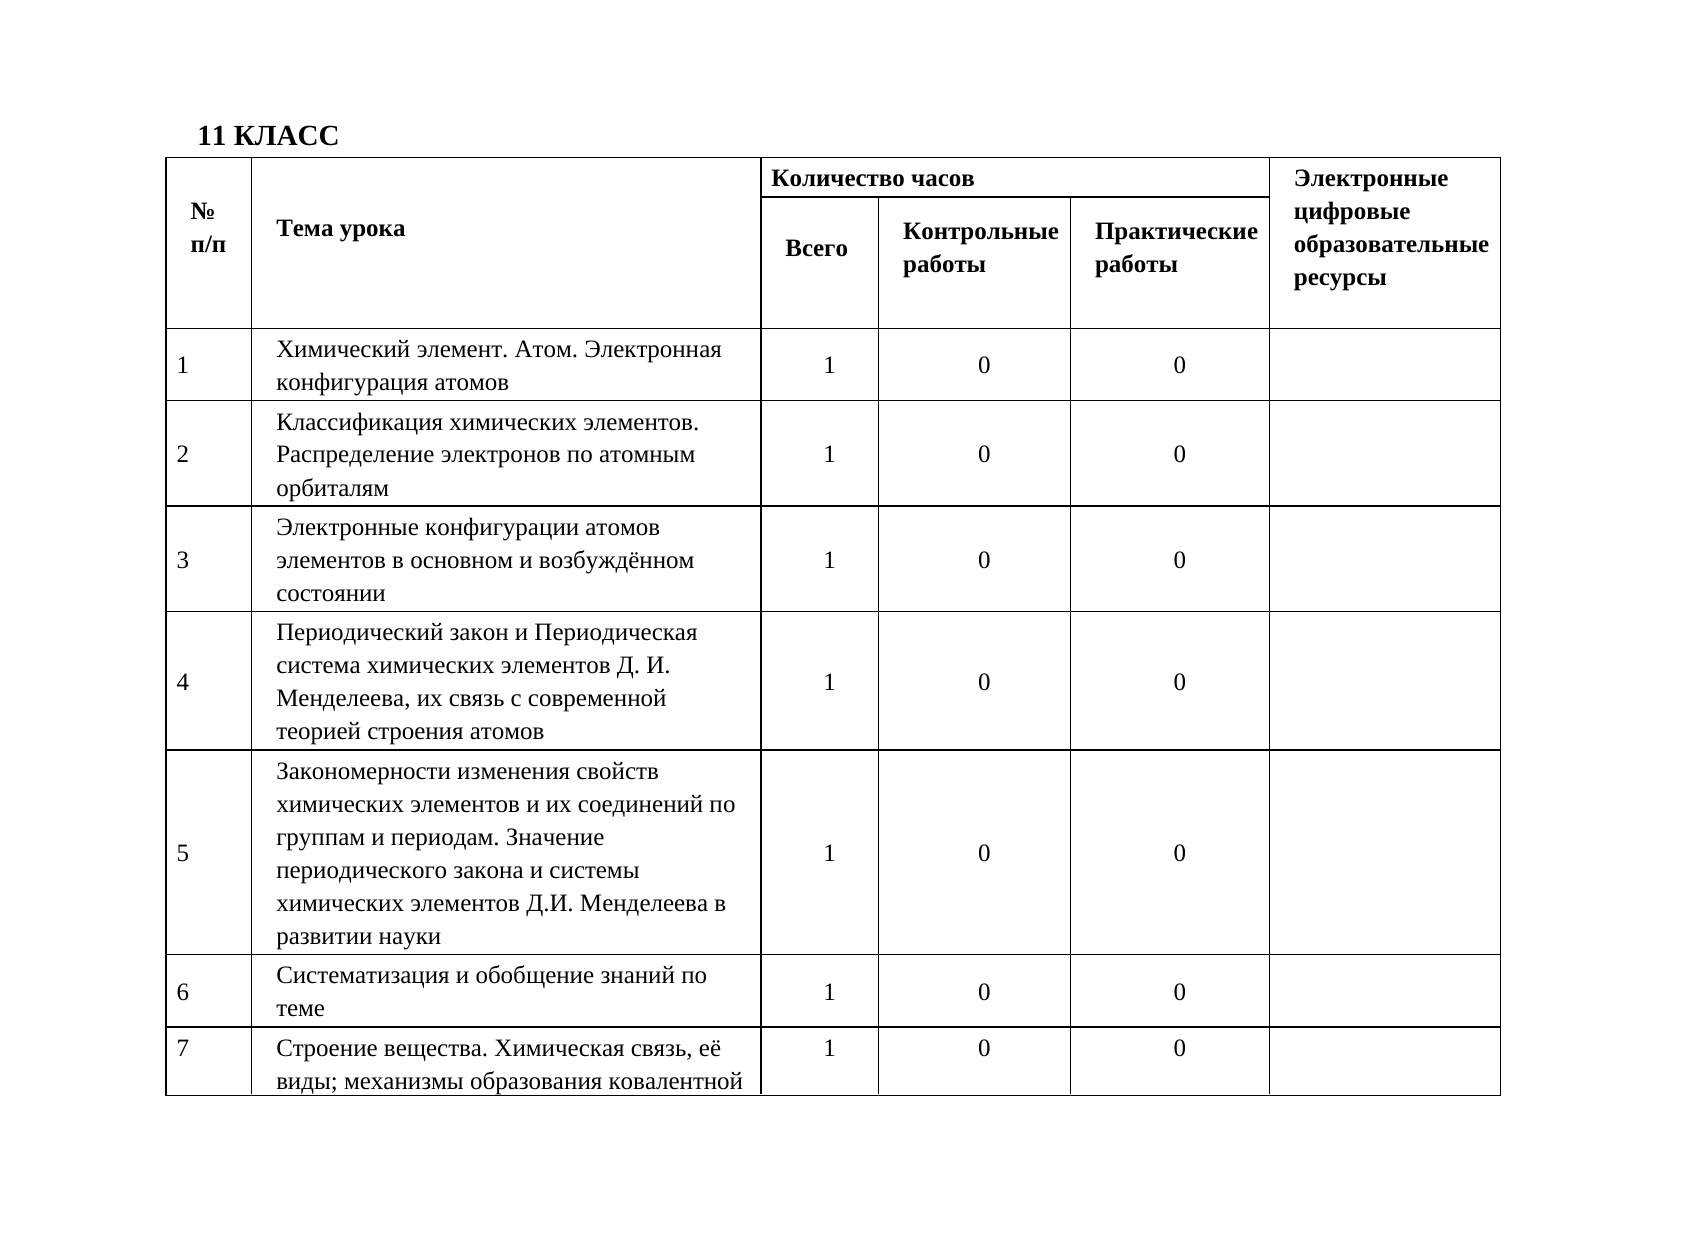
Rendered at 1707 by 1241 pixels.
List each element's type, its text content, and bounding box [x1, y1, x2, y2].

table_cell Химический элемент. Атом. Электронная конфигурация атомов [252, 329, 760, 400]
table_cell 1 [762, 329, 878, 400]
table_cell Классификация химических элементов. Распределение электронов по атомным орбиталям [252, 401, 760, 505]
table_cell Электронные конфигурации атомов элементов в основном и возбуждённом состоянии [252, 507, 760, 611]
table_cell 7 [167, 1028, 251, 1094]
table_cell 0 [1071, 507, 1269, 611]
table_cell [1270, 507, 1500, 611]
table_cell 6 [167, 955, 251, 1026]
table_cell Систематизация и обобщение знаний по теме [252, 955, 760, 1026]
table_cell 0 [879, 329, 1070, 400]
table_cell 0 [1071, 751, 1269, 953]
table_cell Практические работы [1071, 198, 1269, 327]
table_cell Всего [762, 198, 878, 327]
table_cell 0 [879, 751, 1070, 953]
table_header Электронные цифровые образовательные ресурсы [1270, 158, 1500, 327]
table_cell 0 [1071, 401, 1269, 505]
table_cell 2 [167, 401, 251, 505]
table_cell [1270, 955, 1500, 1026]
table_header Количество часов [762, 158, 1269, 196]
table_cell 1 [762, 751, 878, 953]
table_cell 0 [879, 507, 1070, 611]
table_cell 1 [167, 329, 251, 400]
table_cell Контрольные работы [879, 198, 1070, 327]
table_cell 0 [879, 955, 1070, 1026]
table_cell 1 [762, 612, 878, 749]
table_cell [1270, 612, 1500, 749]
table_cell 0 [1071, 1028, 1269, 1094]
table_cell 0 [1071, 612, 1269, 749]
table_cell 1 [762, 1028, 878, 1094]
table_cell 0 [879, 1028, 1070, 1094]
table_cell [1270, 329, 1500, 400]
table_cell Периодический закон и Периодическая система химических элементов Д. И. Менделеева, их связь с современной теорией строения атомов [252, 612, 760, 749]
table_cell 1 [762, 401, 878, 505]
table_cell [1270, 751, 1500, 953]
table_cell 1 [762, 507, 878, 611]
table_cell 5 [167, 751, 251, 953]
table_cell 4 [167, 612, 251, 749]
table_cell [1270, 1028, 1500, 1094]
table_header Тема урока [252, 158, 760, 327]
table_cell 0 [879, 612, 1070, 749]
text 11 КЛАСС [190, 118, 1618, 152]
table_cell 0 [1071, 329, 1269, 400]
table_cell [252, 1028, 760, 1094]
table_cell 0 [1071, 955, 1269, 1026]
table_cell 3 [167, 507, 251, 611]
table_cell [1270, 401, 1500, 505]
table_cell 1 [762, 955, 878, 1026]
table_cell Закономерности изменения свойств химических элементов и их соединений по группам и периодам. Значение периодического закона и системы химических элементов Д.И. Менделеева в развитии науки [252, 751, 760, 953]
table_cell 0 [879, 401, 1070, 505]
table_header № п/п [167, 158, 251, 327]
